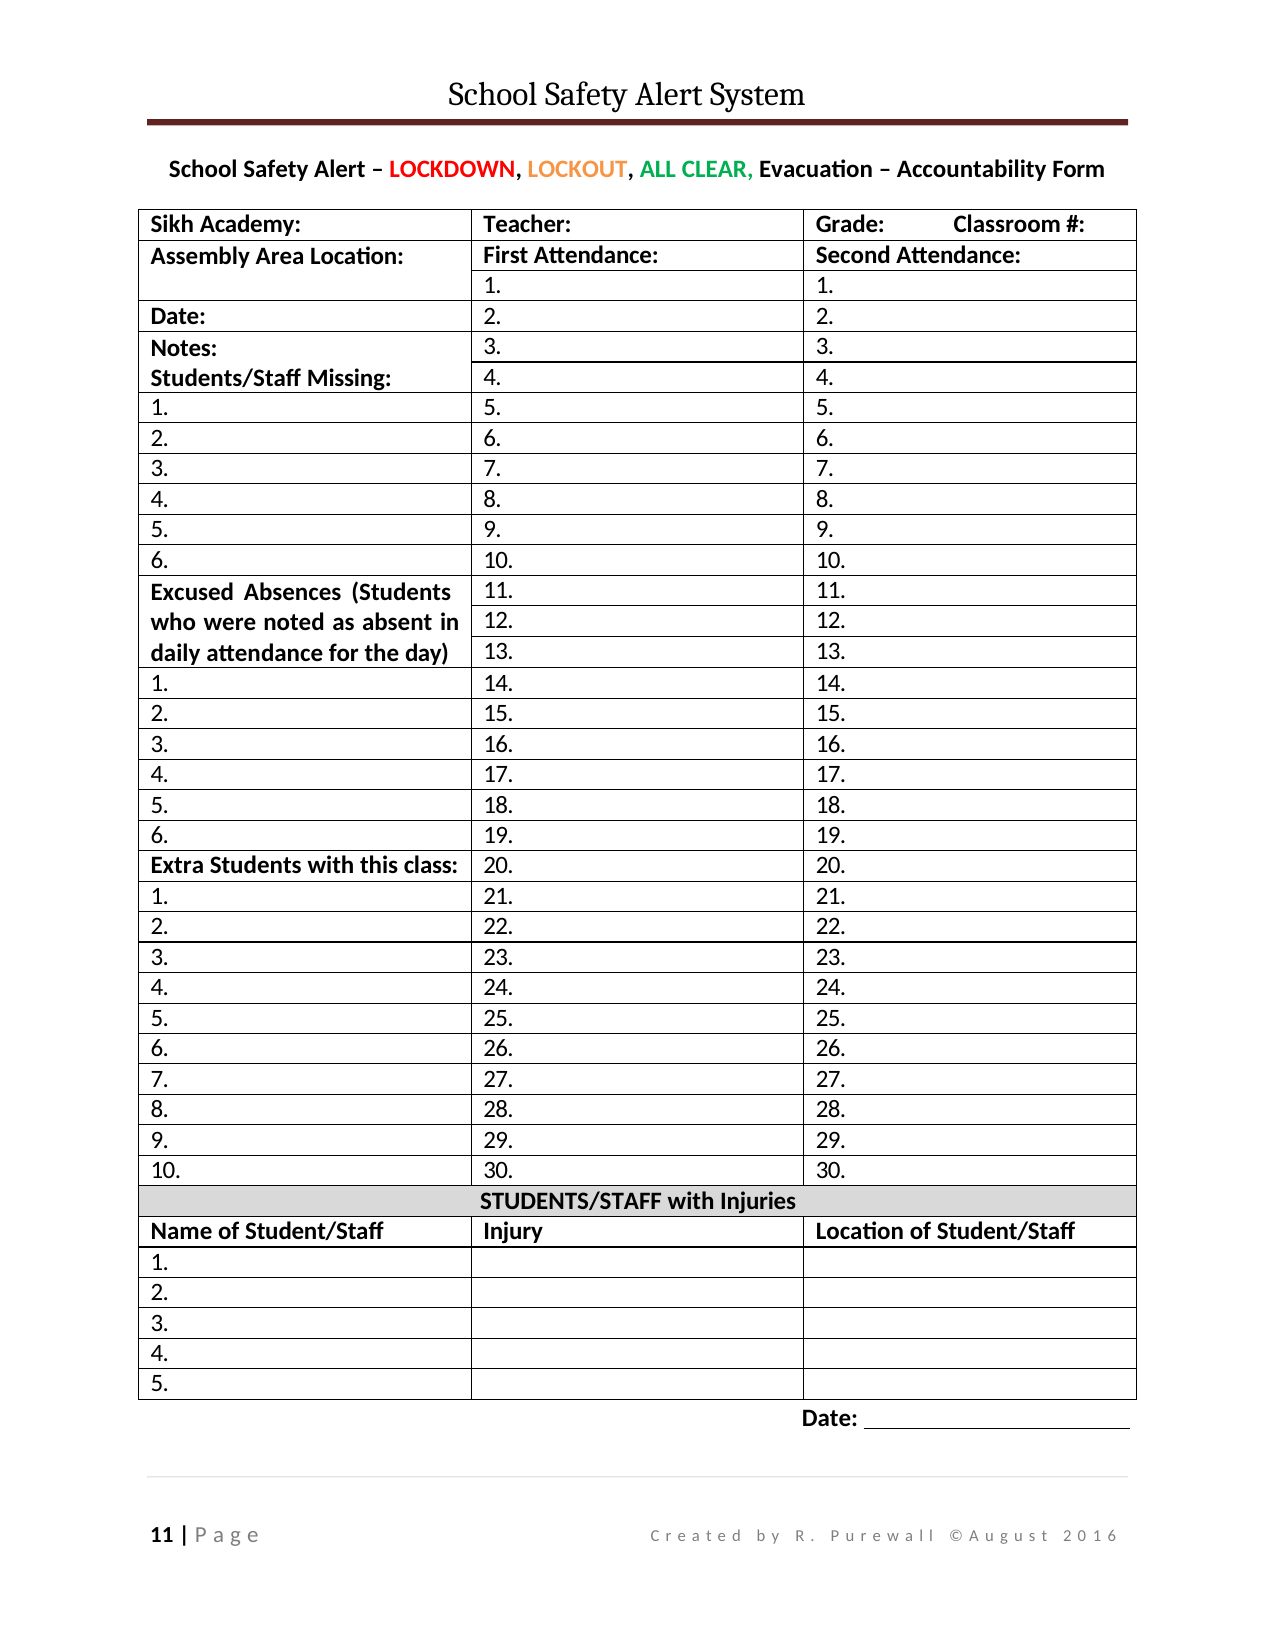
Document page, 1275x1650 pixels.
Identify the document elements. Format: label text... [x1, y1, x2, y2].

table_cell 7. [804, 454, 1136, 483]
table_cell 17. [804, 760, 1136, 789]
table_cell Injury [472, 1217, 803, 1246]
table_cell 26. [472, 1034, 803, 1063]
table_cell 3. [139, 1308, 471, 1338]
table_cell 24. [804, 973, 1136, 1002]
table_cell 1. [139, 393, 471, 422]
table_cell 1. [804, 271, 1136, 300]
table_cell 27. [472, 1064, 803, 1094]
table_cell 3. [139, 729, 471, 759]
table_cell 13. [804, 637, 1136, 667]
table_cell 28. [472, 1095, 803, 1124]
table_cell 19. [472, 821, 803, 850]
table_cell 23. [804, 943, 1136, 972]
table_cell 3. [472, 332, 803, 361]
table_cell [472, 1248, 803, 1277]
table_cell 3. [804, 332, 1136, 361]
table_cell 25. [804, 1004, 1136, 1033]
table_cell 24. [472, 973, 803, 1002]
table_cell 29. [472, 1125, 803, 1155]
table_cell 7. [472, 454, 803, 483]
table_cell 5. [139, 790, 471, 820]
table_cell 12. [804, 606, 1136, 636]
table_cell 21. [804, 882, 1136, 911]
table_cell 1. [472, 271, 803, 300]
table_cell STUDENTS/STAFF with Injuries [139, 1186, 1136, 1216]
table_cell 2. [139, 423, 471, 453]
table_cell 2. [139, 699, 471, 728]
table_cell 19. [804, 821, 1136, 850]
table_cell 9. [804, 515, 1136, 544]
table_cell [804, 1339, 1136, 1368]
table_cell Location of Student/Staff [804, 1217, 1136, 1246]
table_cell 1. [139, 882, 471, 911]
table_cell [472, 1278, 803, 1307]
table_header Sikh Academy: [139, 210, 471, 239]
table_cell 4. [139, 760, 471, 789]
table_cell 20. [472, 851, 803, 881]
table_cell Extra Students with this class: [139, 851, 471, 881]
table_cell Excused Absences (Students who were noted as absent in daily attendance for the day) [139, 576, 471, 667]
text School Safety Alert – LOCKDOWN, LOCKOUT, ALL CLEAR, Evacuation – Accountability Form [169, 153, 1148, 183]
table_cell 27. [804, 1064, 1136, 1094]
table_cell 2. [804, 301, 1136, 331]
table_cell 14. [472, 668, 803, 698]
table_cell 15. [472, 699, 803, 728]
table_cell 6. [139, 545, 471, 575]
table_cell 22. [804, 912, 1136, 941]
table_cell 7. [139, 1064, 471, 1094]
table_cell 23. [472, 943, 803, 972]
table_cell 29. [804, 1125, 1136, 1155]
table_cell 18. [804, 790, 1136, 820]
table_cell 21. [472, 882, 803, 911]
table_cell 11. [472, 576, 803, 605]
table_cell [472, 1339, 803, 1368]
table_cell 5. [472, 393, 803, 422]
table_cell 4. [139, 1339, 471, 1368]
table_cell 8. [472, 484, 803, 514]
table_cell 20. [804, 851, 1136, 881]
table_cell 16. [804, 729, 1136, 759]
table_cell 9. [472, 515, 803, 544]
table_cell 5. [139, 1004, 471, 1033]
text Date: [802, 1402, 1148, 1432]
table_cell 5. [139, 1369, 471, 1399]
table_cell 10. [804, 545, 1136, 575]
table_cell 2. [139, 912, 471, 941]
table_cell 18. [472, 790, 803, 820]
table_cell 8. [139, 1095, 471, 1124]
table_cell 30. [472, 1156, 803, 1185]
table_cell 4. [139, 973, 471, 1002]
table_cell 5. [139, 515, 471, 544]
table_cell 2. [472, 301, 803, 331]
table_cell 22. [472, 912, 803, 941]
table_cell 13. [472, 637, 803, 667]
table_cell [472, 1369, 803, 1399]
table_cell 3. [139, 454, 471, 483]
table_cell 10. [472, 545, 803, 575]
table_cell 11. [804, 576, 1136, 605]
table_cell 9. [139, 1125, 471, 1155]
table_cell 30. [804, 1156, 1136, 1185]
table_cell 6. [139, 821, 471, 850]
table_cell 10. [139, 1156, 471, 1185]
table_cell 26. [804, 1034, 1136, 1063]
table_cell First Attendance: [472, 241, 803, 270]
table_cell [804, 1369, 1136, 1399]
table_header Grade: Classroom #: [804, 210, 1136, 239]
table_cell 8. [804, 484, 1136, 514]
table_cell 3. [139, 943, 471, 972]
table_cell 4. [472, 363, 803, 392]
table_cell 1. [139, 668, 471, 698]
table_cell 1. [139, 1248, 471, 1277]
table_cell Assembly Area Location: [139, 241, 471, 300]
table_cell 4. [804, 363, 1136, 392]
table_cell [804, 1278, 1136, 1307]
table_cell Second Attendance: [804, 241, 1136, 270]
subtitle School Safety Alert System [147, 75, 1148, 113]
table_cell [804, 1248, 1136, 1277]
table_cell 6. [472, 423, 803, 453]
table_cell 15. [804, 699, 1136, 728]
table_cell 28. [804, 1095, 1136, 1124]
table_cell 16. [472, 729, 803, 759]
table_cell 12. [472, 606, 803, 636]
table_cell 17. [472, 760, 803, 789]
table_cell 6. [139, 1034, 471, 1063]
table_cell 6. [804, 423, 1136, 453]
table_cell Date: [139, 301, 471, 331]
table_cell 5. [804, 393, 1136, 422]
table_cell 25. [472, 1004, 803, 1033]
table_cell [804, 1308, 1136, 1338]
table_cell [472, 1308, 803, 1338]
table_cell Name of Student/Staff [139, 1217, 471, 1246]
table_cell 4. [139, 484, 471, 514]
table_cell 2. [139, 1278, 471, 1307]
table_cell Notes: Students/Staff Missing: [139, 332, 471, 392]
table_header Teacher: [472, 210, 803, 239]
table_cell 14. [804, 668, 1136, 698]
